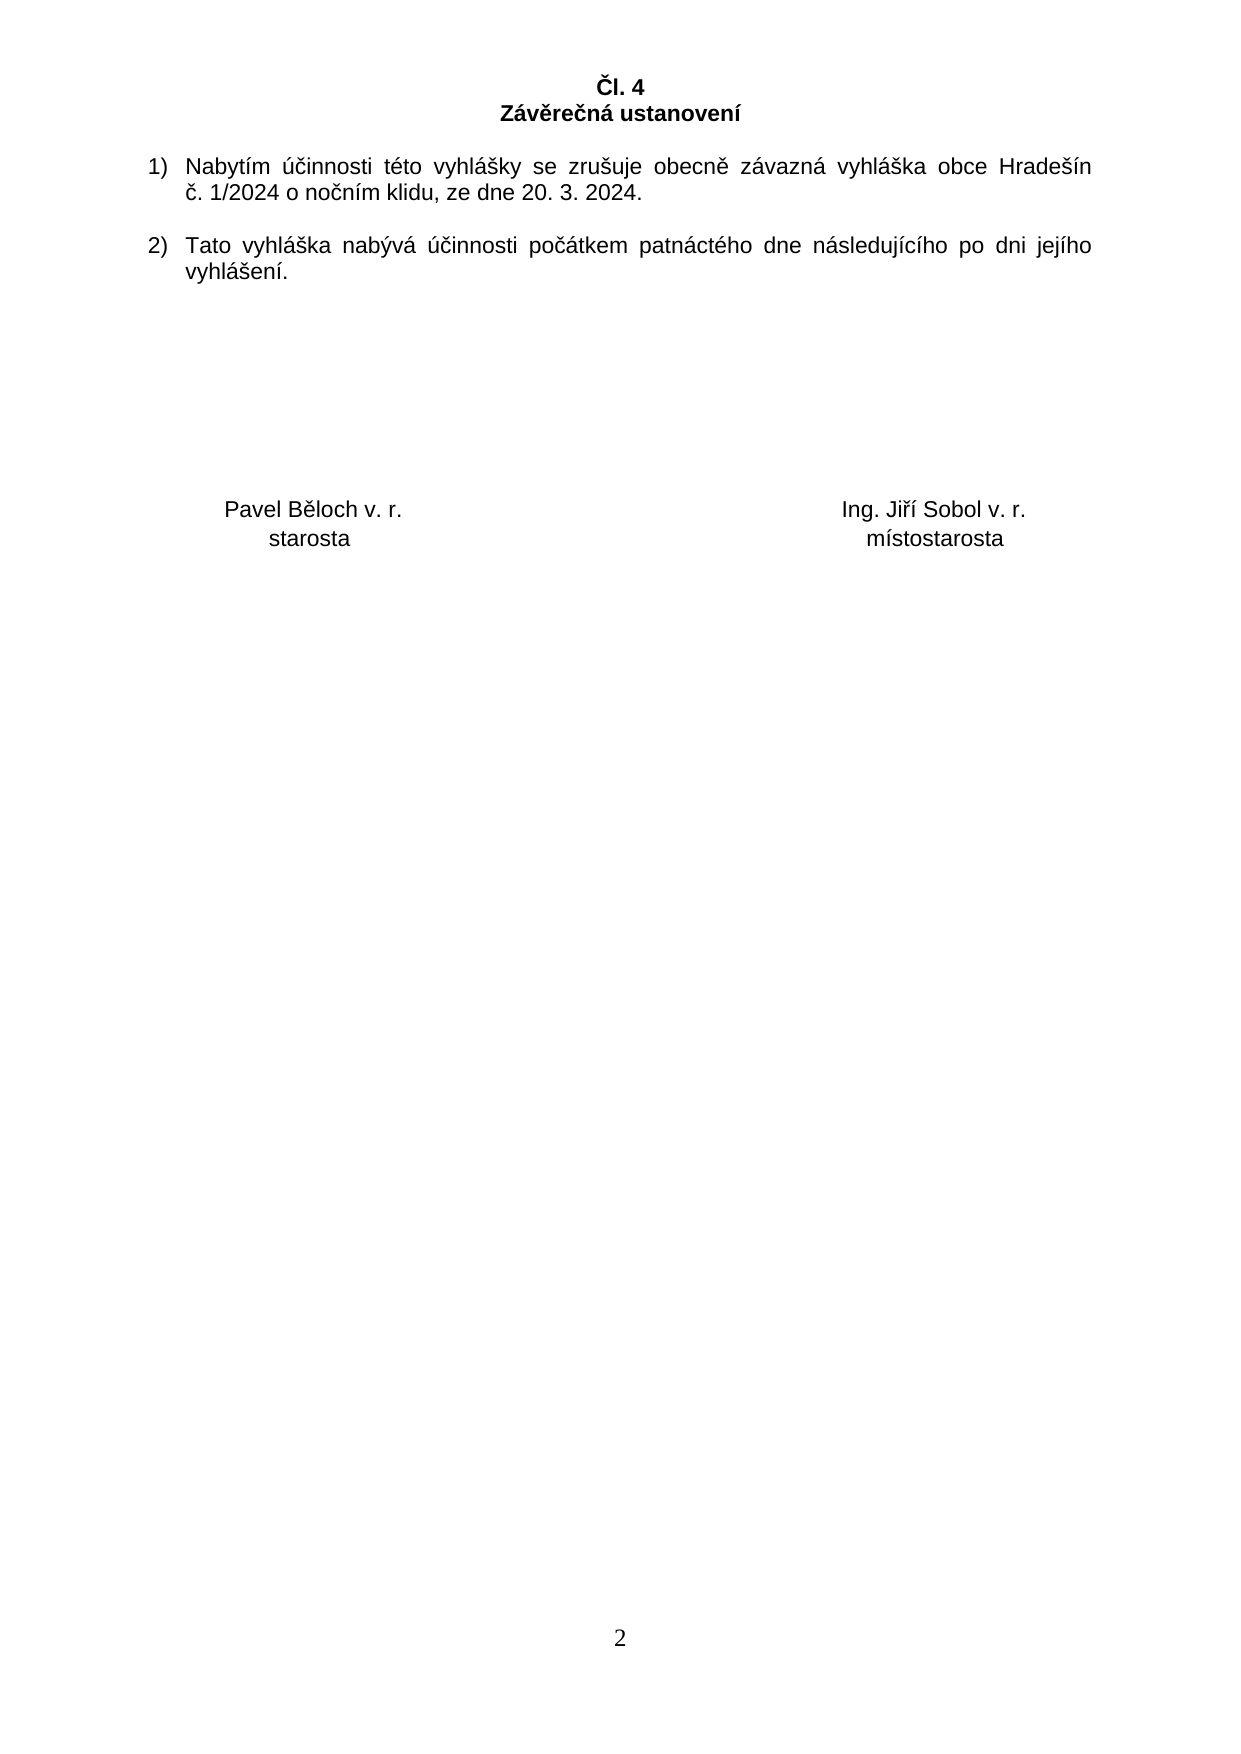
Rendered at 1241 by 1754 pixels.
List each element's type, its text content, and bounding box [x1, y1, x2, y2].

text Závěrečná ustanovení [148, 100, 1093, 127]
list Tato vyhláška nabývá účinnosti počátkem patnáctého dne následujícího po dni jejího vyhlášení. [148, 232, 1093, 285]
text Čl. 4 [148, 74, 1093, 100]
list Nabytím účinnosti této vyhlášky se zrušuje obecně závazná vyhláška obce Hradešín č. 1/2024 o nočním klidu, ze dne 20. 3. 2024. [148, 153, 1093, 206]
text Pavel Běloch v. r. Ing. Jiří Sobol v. r. [148, 496, 1093, 522]
text starosta místostarosta [148, 524, 1093, 551]
